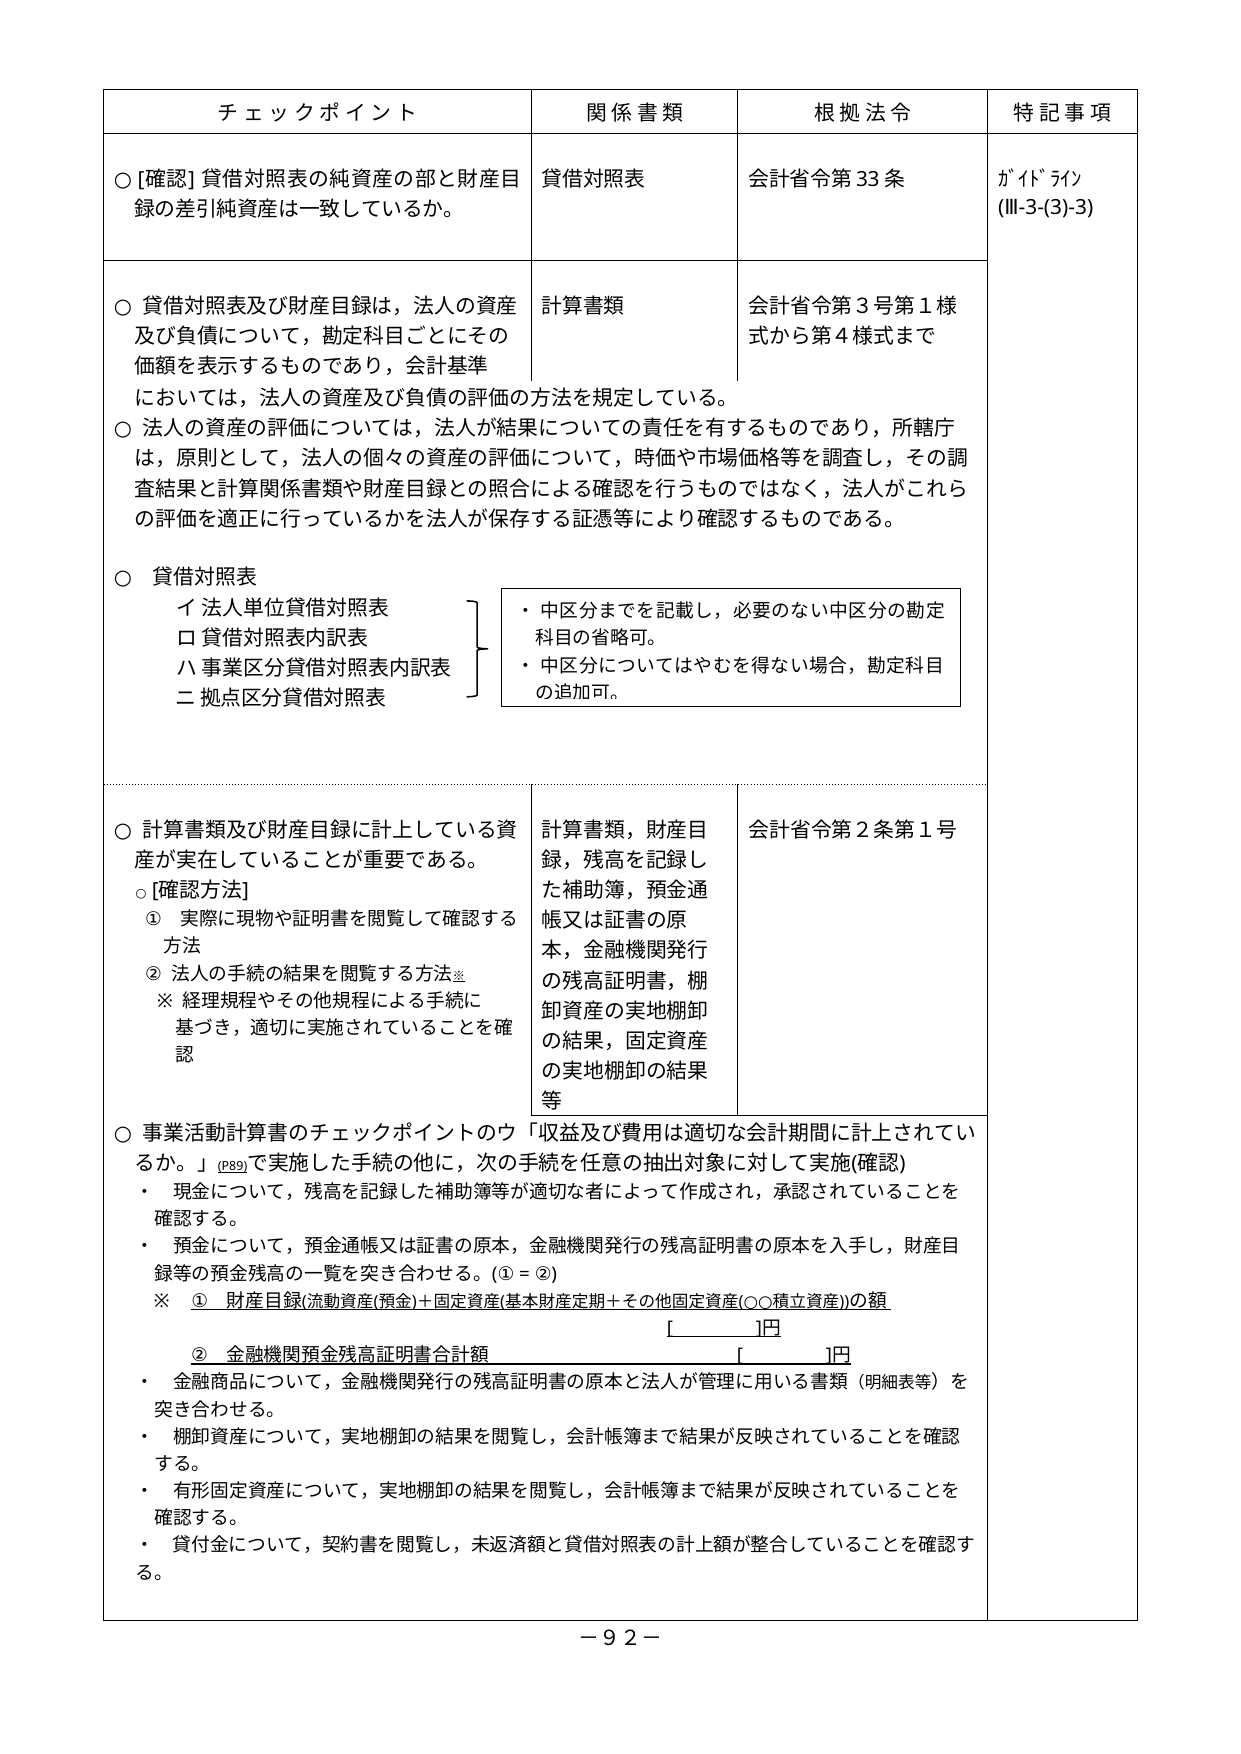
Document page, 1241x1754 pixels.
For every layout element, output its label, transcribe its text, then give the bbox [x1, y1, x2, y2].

table_cell 会計省令第３号第１様式から第４様式まで [738, 261, 987, 380]
table_cell 会計省令第２条第１号 [738, 784, 987, 1115]
table_header チ ェ ッ ク ポ イ ン ト [104, 90, 531, 132]
table_header 関 係 書 類 [532, 90, 737, 132]
table_cell ｶﾞｲﾄﾞﾗｲﾝ (Ⅲ-3-(3)-3) [988, 134, 1137, 1620]
table_cell ○ [確認] 貸借対照表の純資産の部と財産目録の差引純資産は一致しているか。 [104, 134, 531, 260]
table_cell においては，法人の資産及び負債の評価の方法を規定している。 ○ 法人の資産の評価については，法人が結果についての責任を有するものであり，所轄庁は，原則として，法人の個々の資産の評価について，時価や市場価格等を調査し，その調査結果と計算関係書類や財産目録との照合による確認を行うものではなく，法人がこれらの評価を適正に行っているかを法人が保存する証憑等により確認するものである。 ○ 貸借対照表 イ 法人単位貸借対照表 ロ 貸借対照表内訳表 ハ 事業区分貸借対照表内訳表 ニ 拠点区分貸借対照表 [104, 381, 987, 783]
table_cell ○ 計算書類及び財産目録に計上している資産が実在していることが重要である。 ○ [確認方法] ① 実際に現物や証明書を閲覧して確認する 方法 ② 法人の手続の結果を閲覧する方法※ ※ 経理規程やその他規程による手続に 基づき，適切に実施されていることを確 認 [104, 784, 531, 1115]
table_cell ○ 貸借対照表及び財産目録は，法人の資産及び負債について，勘定科目ごとにその価額を表示するものであり，会計基準 [104, 261, 531, 380]
table_header 特 記 事 項 [988, 90, 1137, 132]
table_header 根 拠 法 令 [738, 90, 987, 132]
text －９２－ [89, 1621, 1152, 1651]
table_cell ○ 事業活動計算書のチェックポイントのウ「収益及び費用は適切な会計期間に計上されているか。」(P89)で実施した手続の他に，次の手続を任意の抽出対象に対して実施(確認) ・ 現金について，残高を記録した補助簿等が適切な者によって作成され，承認されていることを 確認する。 ・ 預金について，預金通帳又は証書の原本，金融機関発行の残高証明書の原本を入手し，財産目 録等の預金残高の一覧を突き合わせる。(① = ②) ① 財産目録(流動資産(預金)＋固定資産(基本財産定期＋その他固定資産(○○積立資産))の額 [ ]円 ② 金融機関預金残高証明書合計額 [ ]円 ・ 金融商品について，金融機関発行の残高証明書の原本と法人が管理に用いる書類（明細表等）を 突き合わせる。 ・ 棚卸資産について，実地棚卸の結果を閲覧し，会計帳簿まで結果が反映されていることを確認 する。 ・ 有形固定資産について，実地棚卸の結果を閲覧し，会計帳簿まで結果が反映されていることを 確認する。 ・ 貸付金について，契約書を閲覧し，未返済額と貸借対照表の計上額が整合していることを確認する。 [104, 1115, 987, 1620]
table_cell 計算書類 [532, 261, 737, 380]
table_cell 貸借対照表 [532, 134, 737, 260]
table_cell 会計省令第33 条 [738, 134, 987, 260]
table_cell 計算書類，財産目録，残高を記録した補助簿，預金通帳又は証書の原本，金融機関発行の残高証明書，棚卸資産の実地棚卸の結果，固定資産の実地棚卸の結果 等 [532, 784, 737, 1115]
